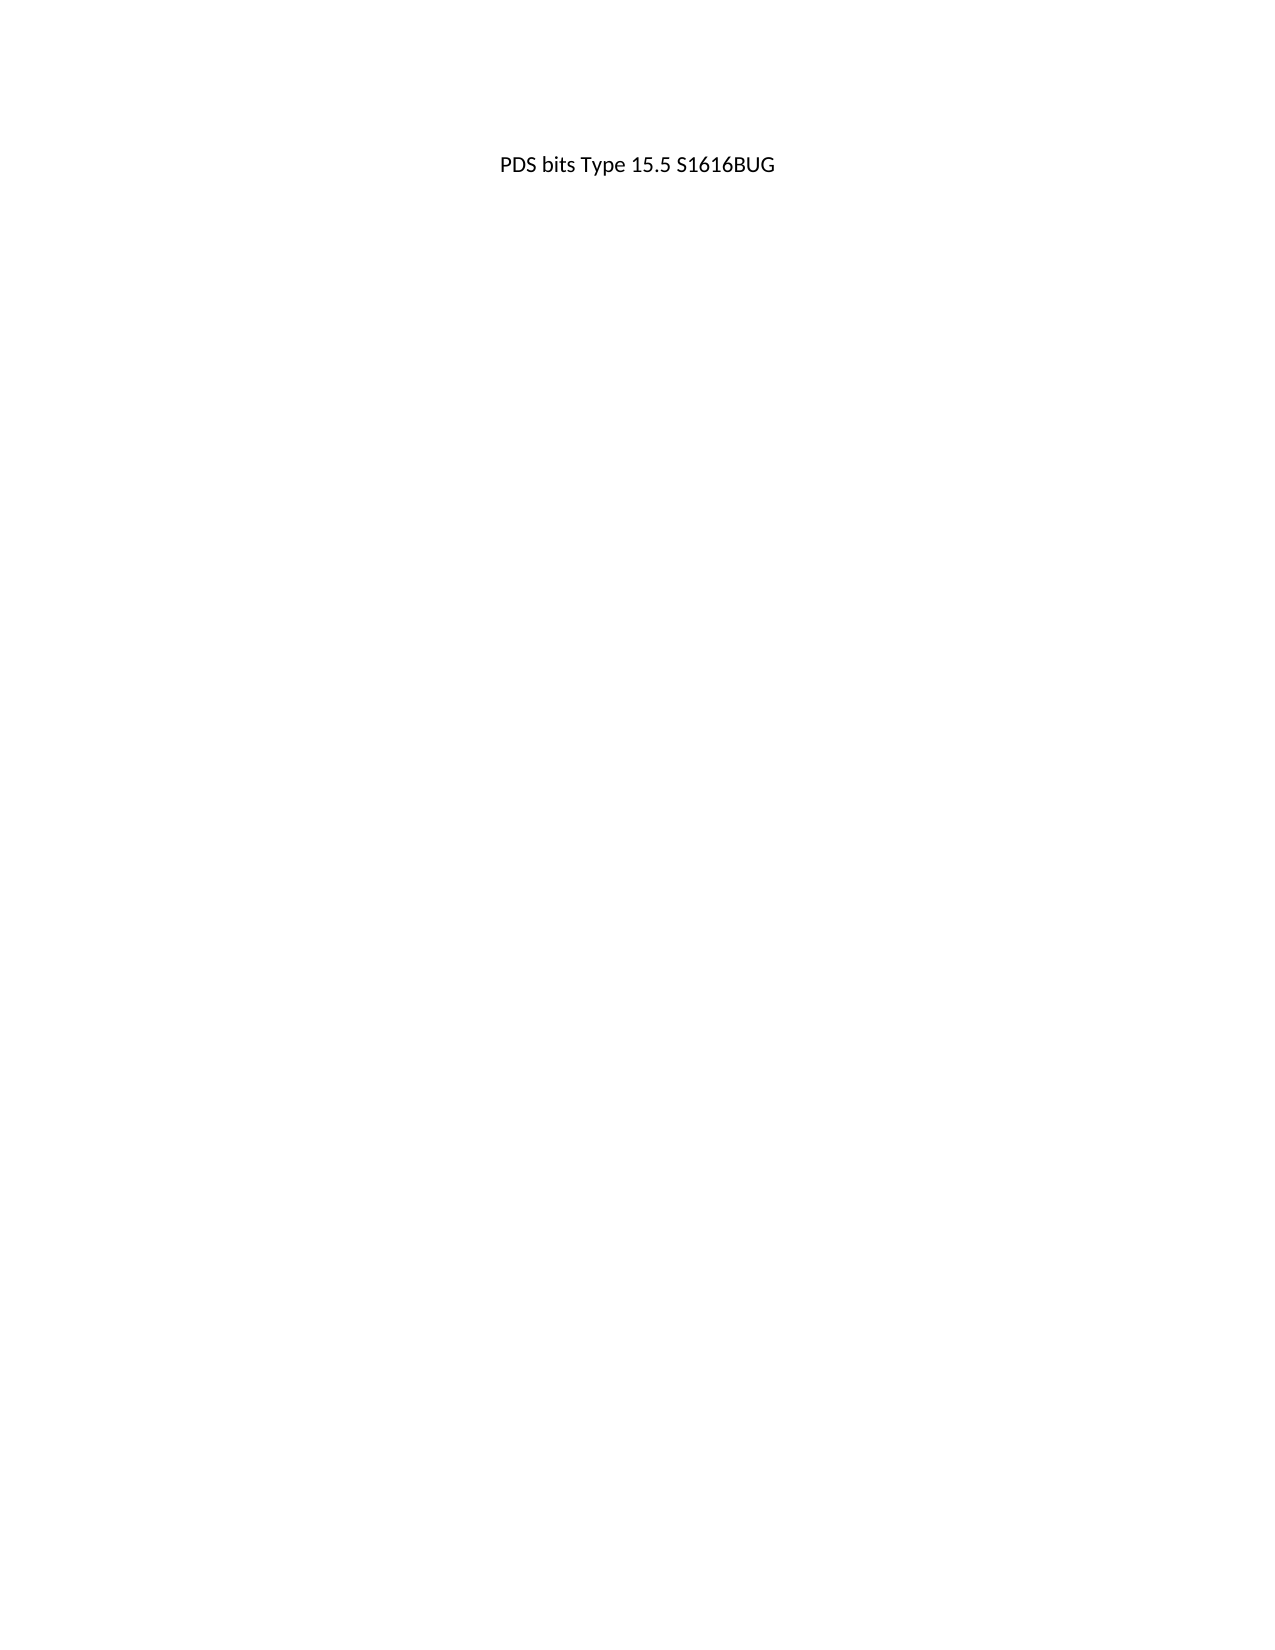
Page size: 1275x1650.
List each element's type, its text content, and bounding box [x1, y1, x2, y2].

text PDS bits Type 15.5 S1616BUG [150, 150, 1125, 178]
